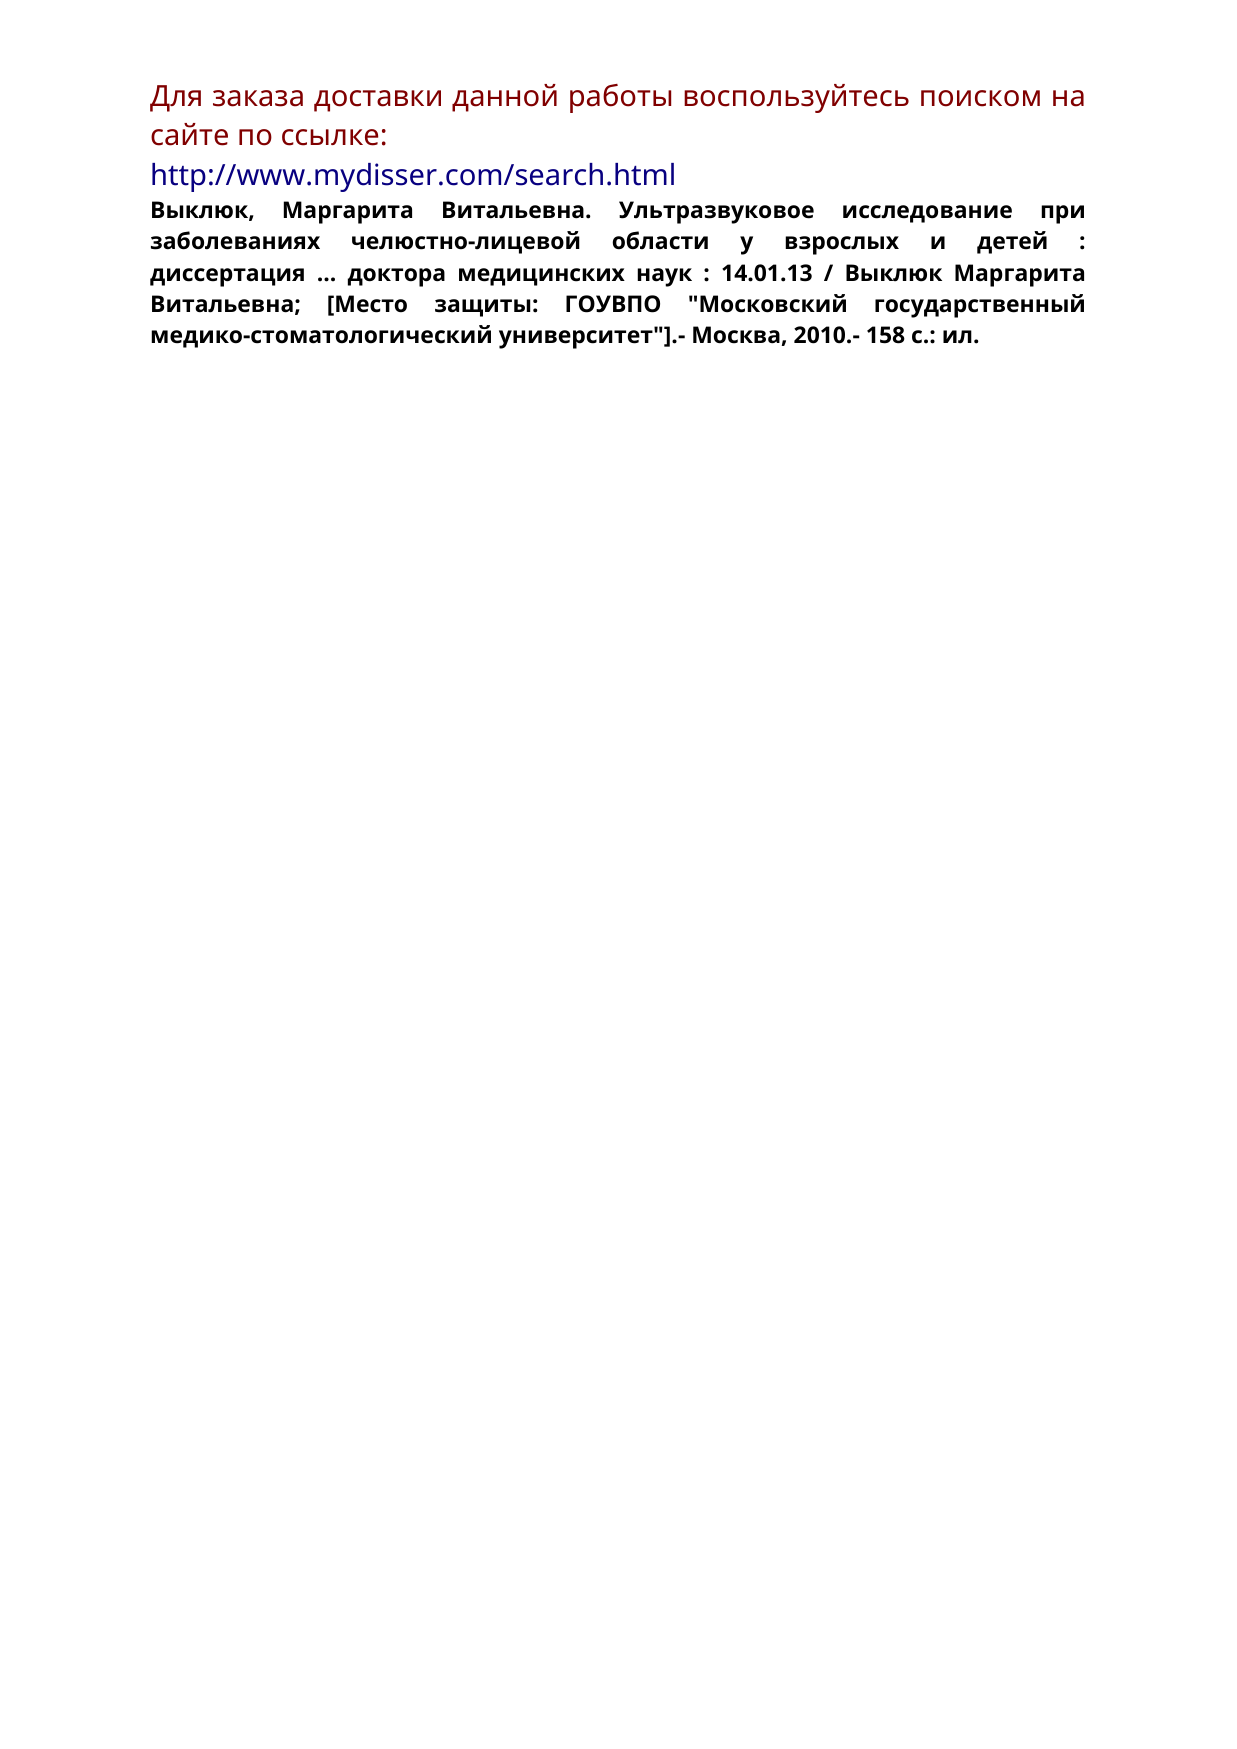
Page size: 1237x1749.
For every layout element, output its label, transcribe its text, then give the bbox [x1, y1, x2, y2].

text Выклюк, Маргарита Витальевна. Ультразвуковое исследование при заболеваниях челюстно-лицевой области у взрослых и детей : диссертация ... доктора медицинских наук : 14.01.13 / Выклюк Маргарита Витальевна; [Место защиты: ГОУВПО "Московский государственный медико-стоматологический университет"].- Москва, 2010.- 158 с.: ил. [150, 194, 1086, 350]
